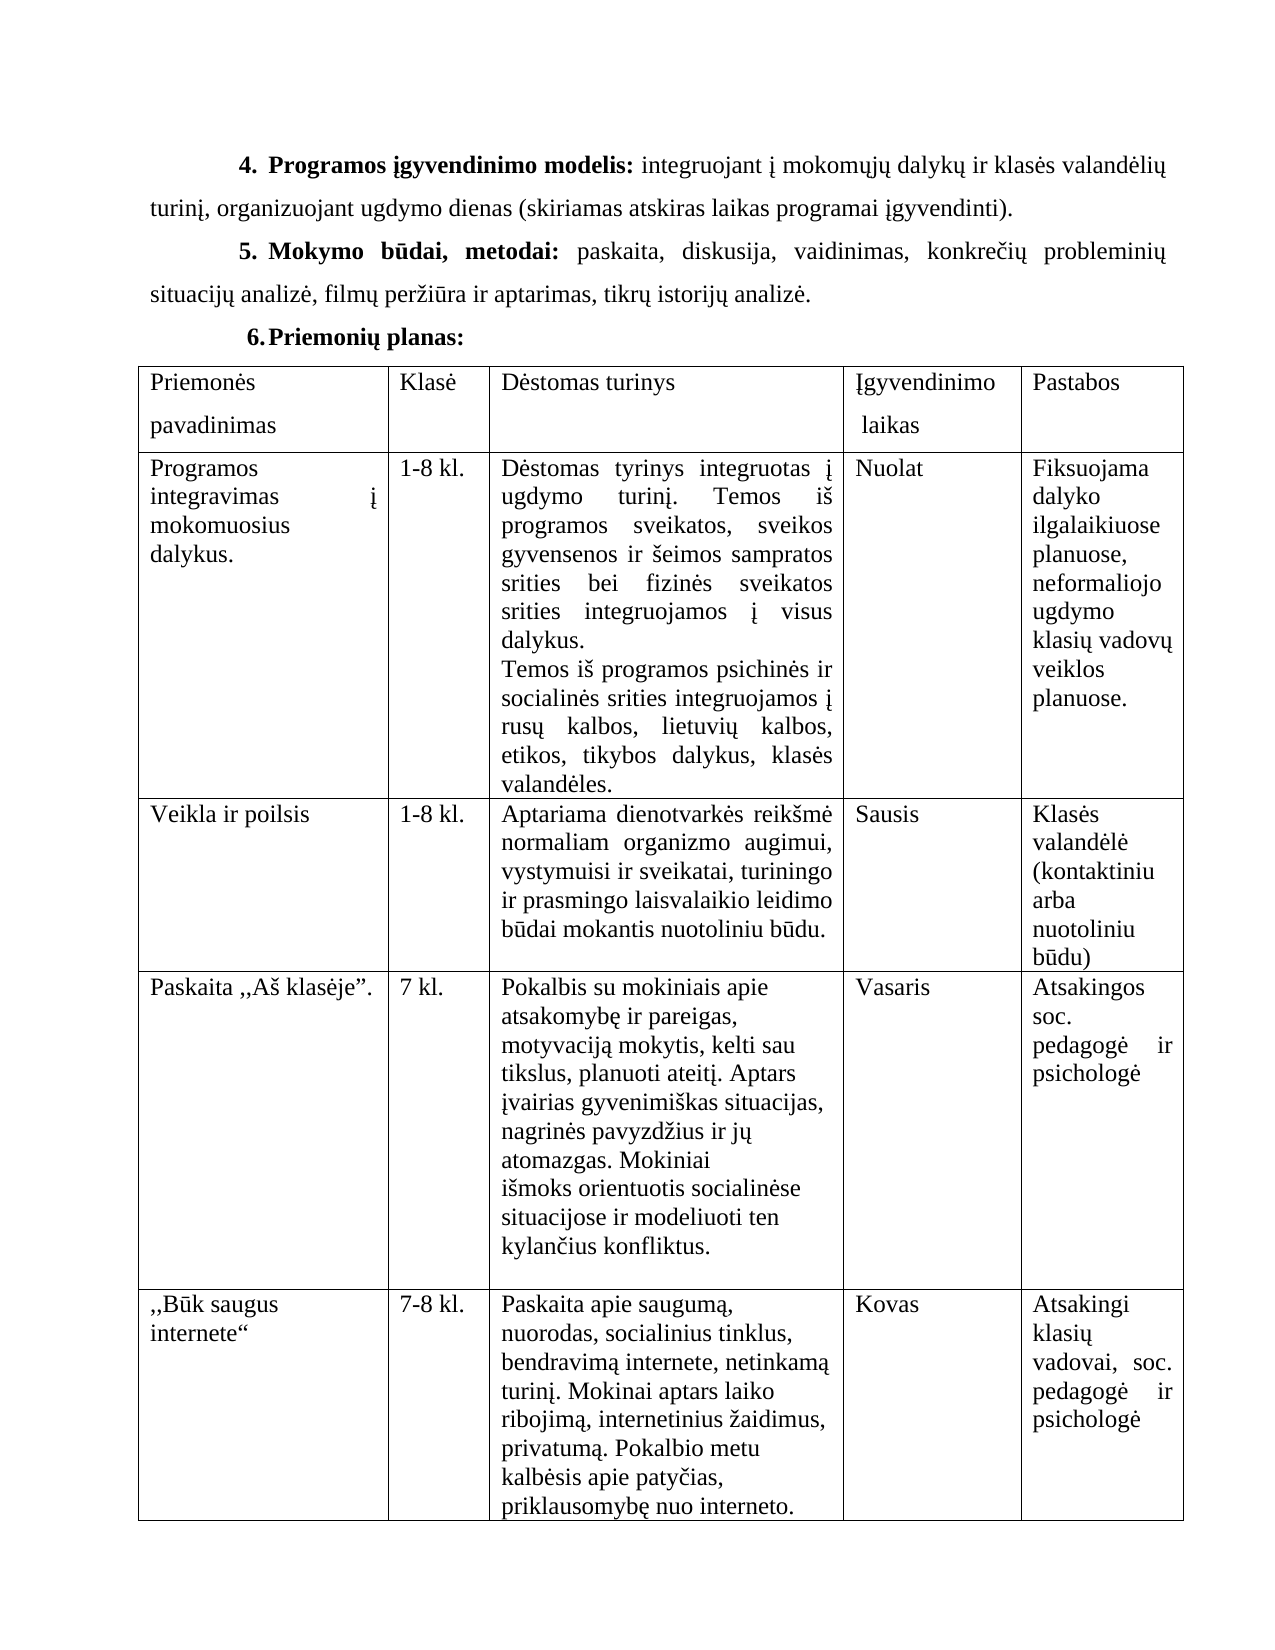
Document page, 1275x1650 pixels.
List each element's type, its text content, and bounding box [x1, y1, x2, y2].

table_cell 1-8 kl. [389, 453, 489, 798]
list Mokymo būdai, metodai: paskaita, diskusija, vaidinimas, konkrečių probleminių situacijų analizė, filmų peržiūra ir aptarimas, tikrų istorijų analizė. [150, 236, 1167, 308]
table_header Klasė [389, 367, 489, 452]
table_cell 7 kl. [389, 972, 489, 1288]
table_cell Kovas [844, 1290, 1021, 1519]
table_cell Pokalbis su mokiniais apie atsakomybę ir pareigas, motyvaciją mokytis, kelti sau tikslus, planuoti ateitį. Aptars įvairias gyvenimiškas situacijas, nagrinės pavyzdžius ir jų atomazgas. Mokiniai išmoks orientuotis socialinėse situacijose ir modeliuoti ten kylančius konfliktus. [490, 972, 843, 1288]
table_cell Dėstomas tyrinys integruotas į ugdymo turinį. Temos iš programos sveikatos, sveikos gyvensenos ir šeimos sampratos srities bei fizinės sveikatos srities integruojamos į visus dalykus. Temos iš programos psichinės ir socialinės srities integruojamos į rusų kalbos, lietuvių kalbos, etikos, tikybos dalykus, klasės valandėles. [490, 453, 843, 798]
table_header Pastabos [1022, 367, 1183, 452]
list Programos įgyvendinimo modelis: integruojant į mokomųjų dalykų ir klasės valandėlių turinį, organizuojant ugdymo dienas (skiriamas atskiras laikas programai įgyvendinti). [150, 150, 1167, 222]
list Priemonių planas: [225, 322, 1167, 351]
table_cell 7-8 kl. [389, 1290, 489, 1519]
table_header Priemonės pavadinimas [139, 367, 388, 452]
table_cell Atsakingos soc. pedagogė ir psichologė [1022, 972, 1183, 1288]
table_cell Nuolat [844, 453, 1021, 798]
table_header Dėstomas turinys [490, 367, 843, 452]
table_cell ,,Būk saugus internete“ [139, 1290, 388, 1519]
table_cell Aptariama dienotvarkės reikšmė normaliam organizmo augimui, vystymuisi ir sveikatai, turiningo ir prasmingo laisvalaikio leidimo būdai mokantis nuotoliniu būdu. [490, 799, 843, 971]
table_cell Programos integravimas į mokomuosius dalykus. [139, 453, 388, 798]
table_cell Veikla ir poilsis [139, 799, 388, 971]
table_cell Fiksuojama dalyko ilgalaikiuose planuose, neformaliojo ugdymo klasių vadovų veiklos planuose. [1022, 453, 1183, 798]
table_cell Sausis [844, 799, 1021, 971]
table_cell Paskaita ,,Aš klasėje”. [139, 972, 388, 1288]
table_cell 1-8 kl. [389, 799, 489, 971]
table_cell Vasaris [844, 972, 1021, 1288]
table_header Įgyvendinimo laikas [844, 367, 1021, 452]
table_cell Klasės valandėlė (kontaktiniu arba nuotoliniu būdu) [1022, 799, 1183, 971]
table_cell Paskaita apie saugumą, nuorodas, socialinius tinklus, bendravimą internete, netinkamą turinį. Mokinai aptars laiko ribojimą, internetinius žaidimus, privatumą. Pokalbio metu kalbėsis apie patyčias, priklausomybę nuo interneto. [490, 1290, 843, 1519]
table_cell Atsakingi klasių vadovai, soc. pedagogė ir psichologė [1022, 1290, 1183, 1519]
